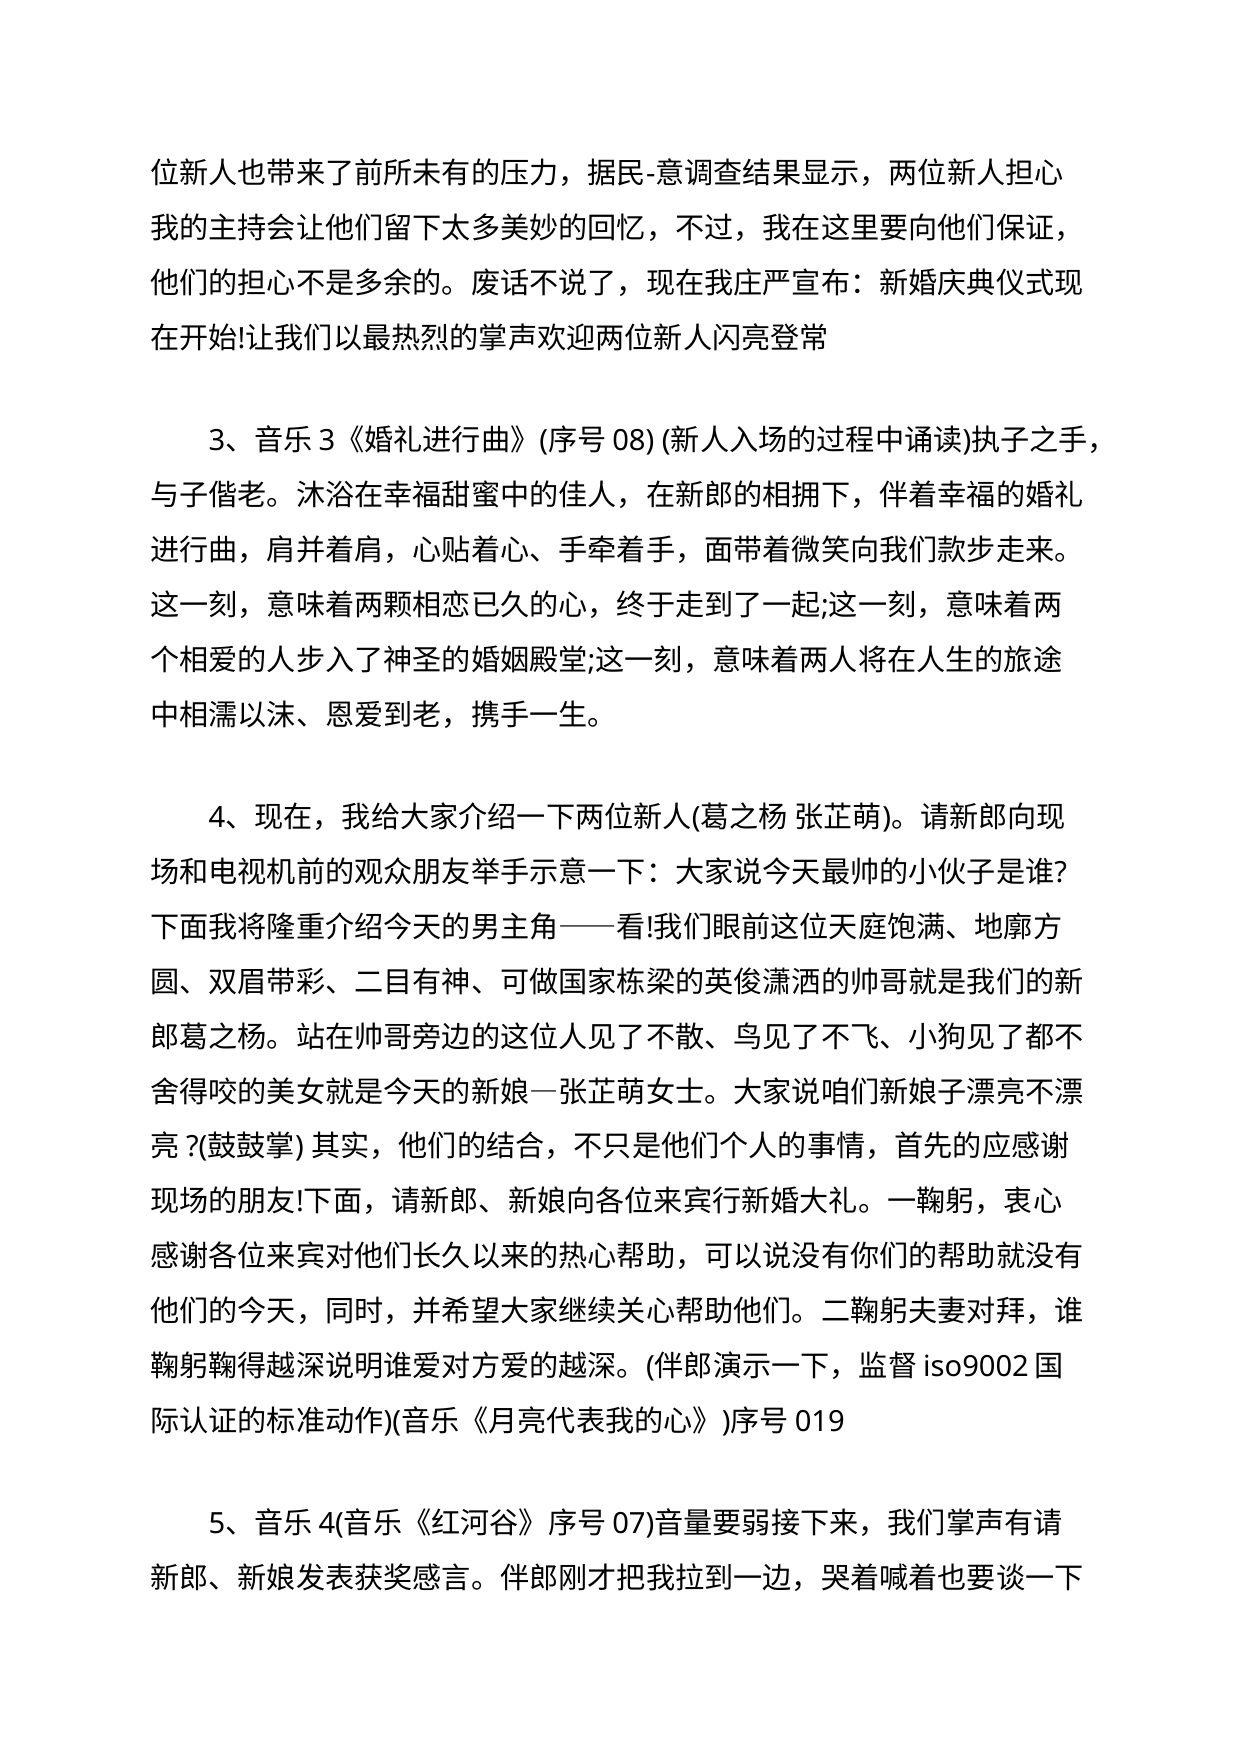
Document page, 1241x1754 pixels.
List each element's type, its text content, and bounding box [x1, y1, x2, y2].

text 3、音乐3《婚礼进行曲》(序号08) (新人入场的过程中诵读)执子之手，与子偕老。沐浴在幸福甜蜜中的佳人，在新郎的相拥下，伴着幸福的婚礼进行曲，肩并着肩，心贴着心、手牵着手，面带着微笑向我们款步走来。这一刻，意味着两颗相恋已久的心，终于走到了一起;这一刻，意味着两个相爱的人步入了神圣的婚姻殿堂;这一刻，意味着两人将在人生的旅途中相濡以沫、恩爱到老，携手一生。 [150, 417, 1090, 734]
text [150, 150, 1090, 357]
text 4、现在，我给大家介绍一下两位新人(葛之杨 张芷萌)。请新郎向现场和电视机前的观众朋友举手示意一下：大家说今天最帅的小伙子是谁? 下面我将隆重介绍今天的男主角——看!我们眼前这位天庭饱满、地廓方圆、双眉带彩、二目有神、可做国家栋梁的英俊潇洒的帅哥就是我们的新郎葛之杨。站在帅哥旁边的这位人见了不散、鸟见了不飞、小狗见了都不舍得咬的美女就是今天的新娘—张芷萌女士。大家说咱们新娘子漂亮不漂亮 ?(鼓鼓掌) 其实，他们的结合，不只是他们个人的事情，首先的应感谢现场的朋友!下面，请新郎、新娘向各位来宾行新婚大礼。一鞠躬，衷心感谢各位来宾对他们长久以来的热心帮助，可以说没有你们的帮助就没有他们的今天，同时，并希望大家继续关心帮助他们。二鞠躬夫妻对拜，谁鞠躬鞠得越深说明谁爱对方爱的越深。(伴郎演示一下，监督iso9002国际认证的标准动作)(音乐《月亮代表我的心》)序号019 [150, 793, 1090, 1440]
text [150, 1500, 1090, 1597]
